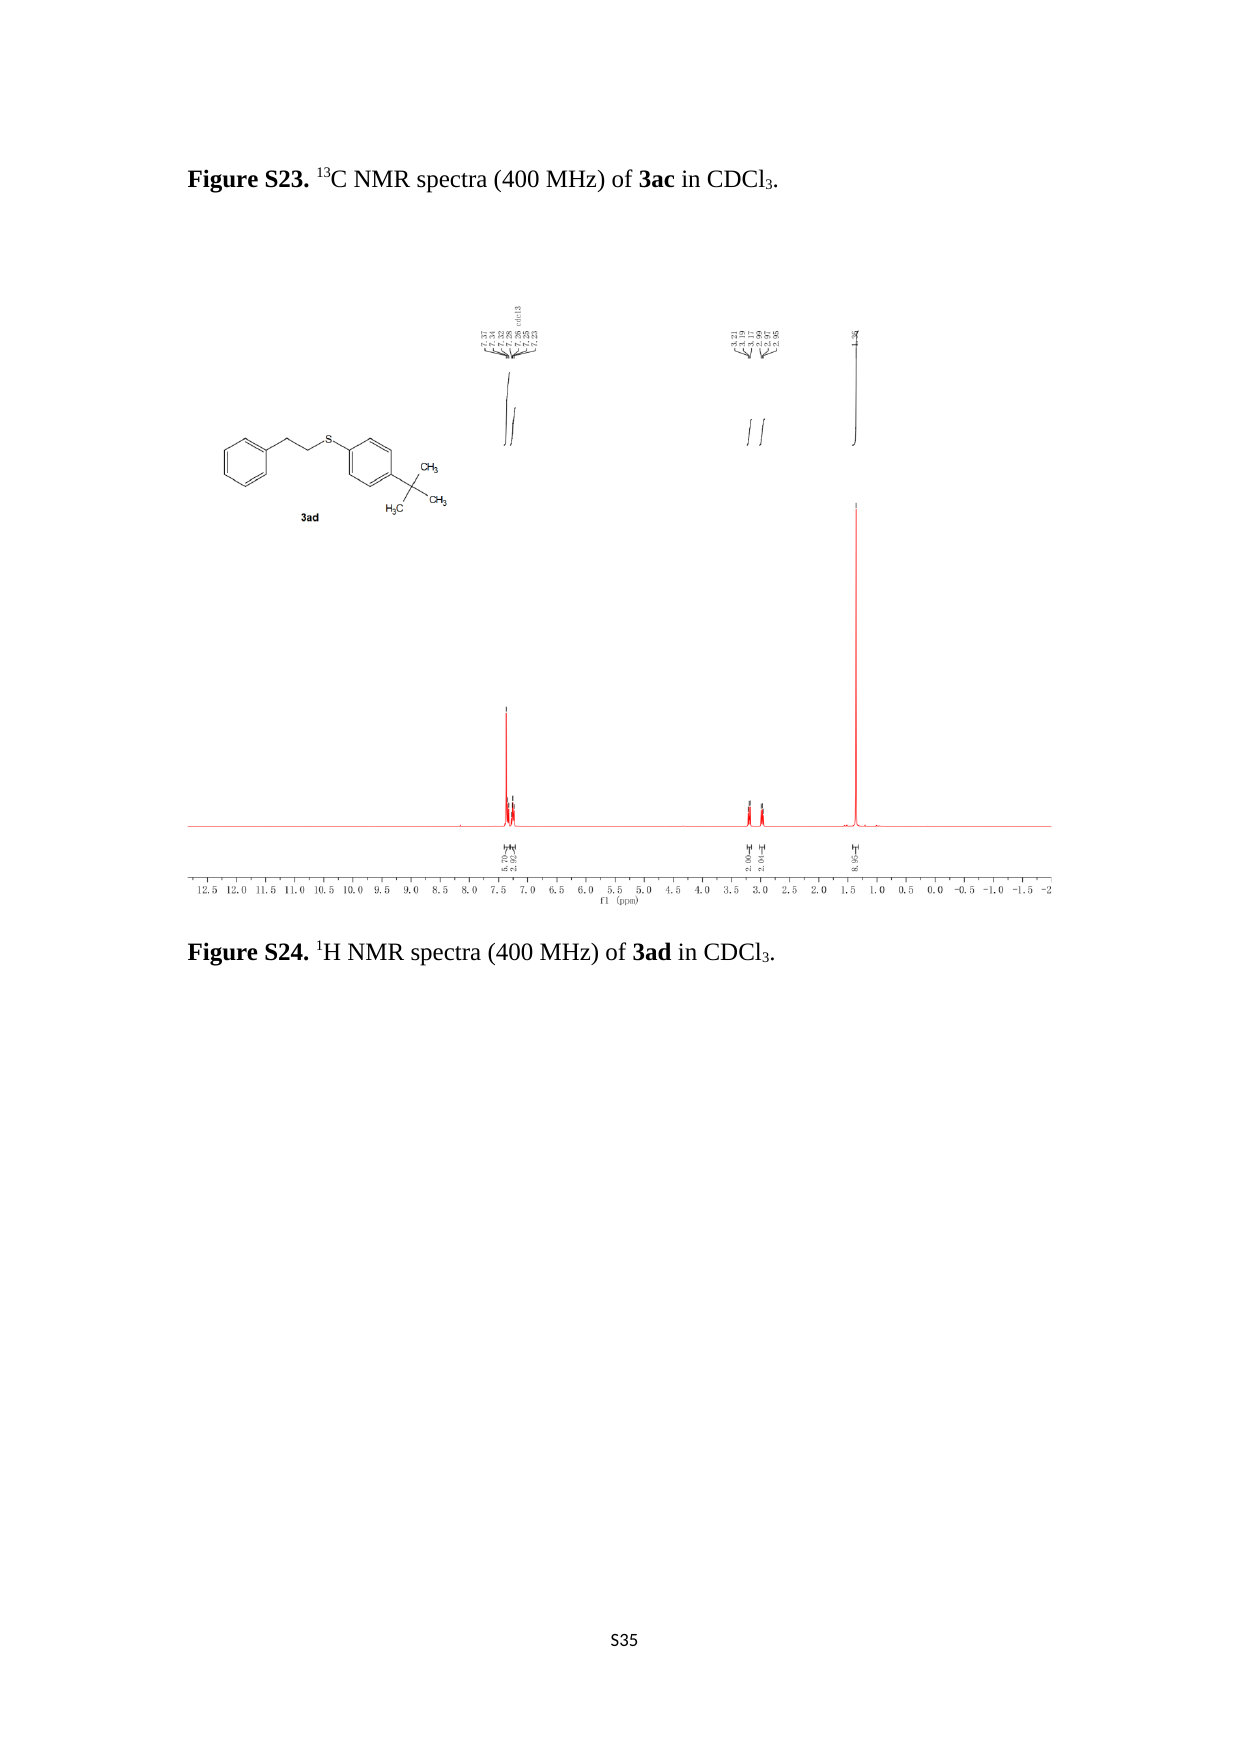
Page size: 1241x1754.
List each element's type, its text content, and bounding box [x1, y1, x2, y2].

text Figure S24. 1H NMR spectra (400 MHz) of 3ad in CDCl3. [187, 935, 1053, 968]
text Figure S23. 13C NMR spectra (400 MHz) of 3ac in CDCl3. [187, 162, 1053, 194]
picture [187, 302, 1052, 906]
